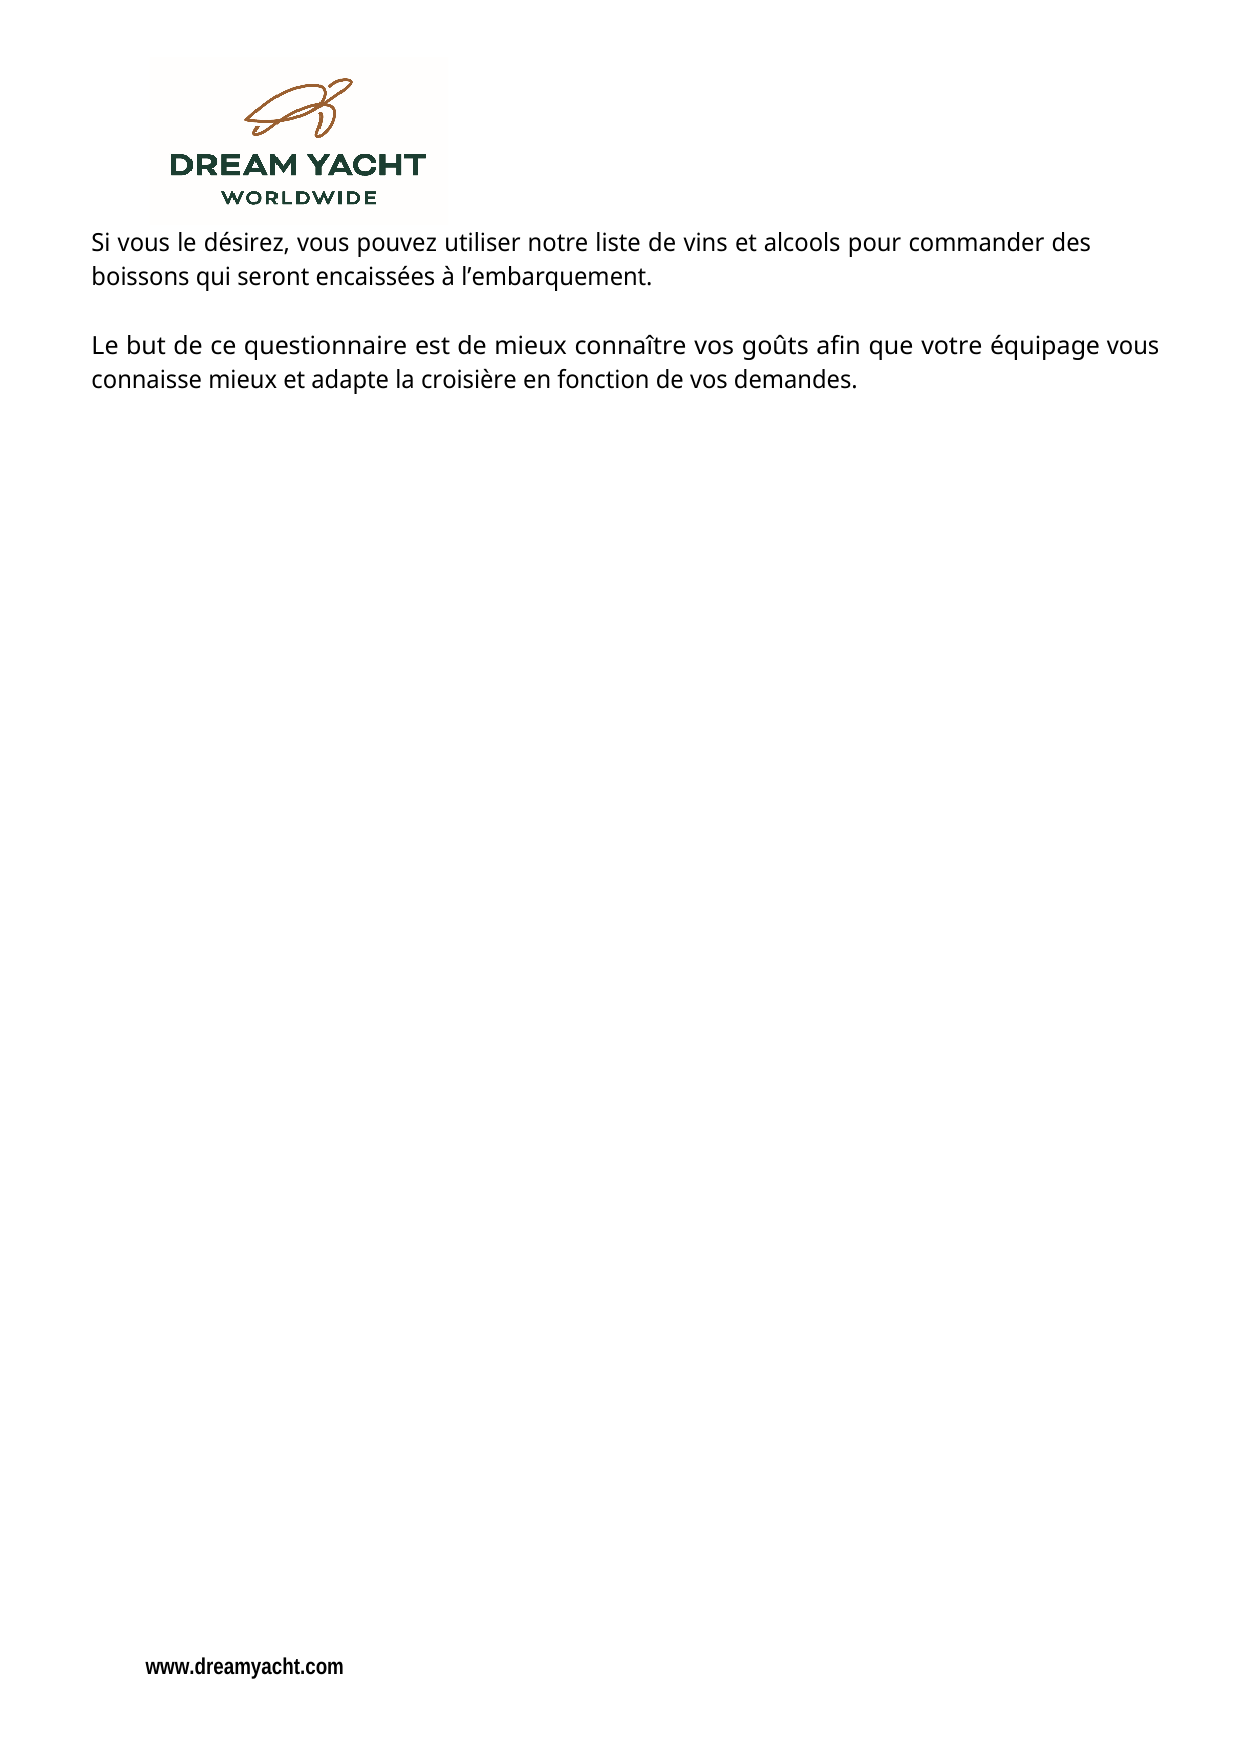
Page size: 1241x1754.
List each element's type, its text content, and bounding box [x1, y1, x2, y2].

text Si vous le désirez, vous pouvez utiliser notre liste de vins et alcools pour commander des boissons qui seront encaissées à l’embarquement. [91, 225, 1192, 293]
text Le but de ce questionnaire est de mieux connaître vos goûts afin que votre équipage vous connaisse mieux et adapte la croisière en fonction de vos demandes. [91, 327, 1192, 396]
picture [149, 57, 449, 225]
